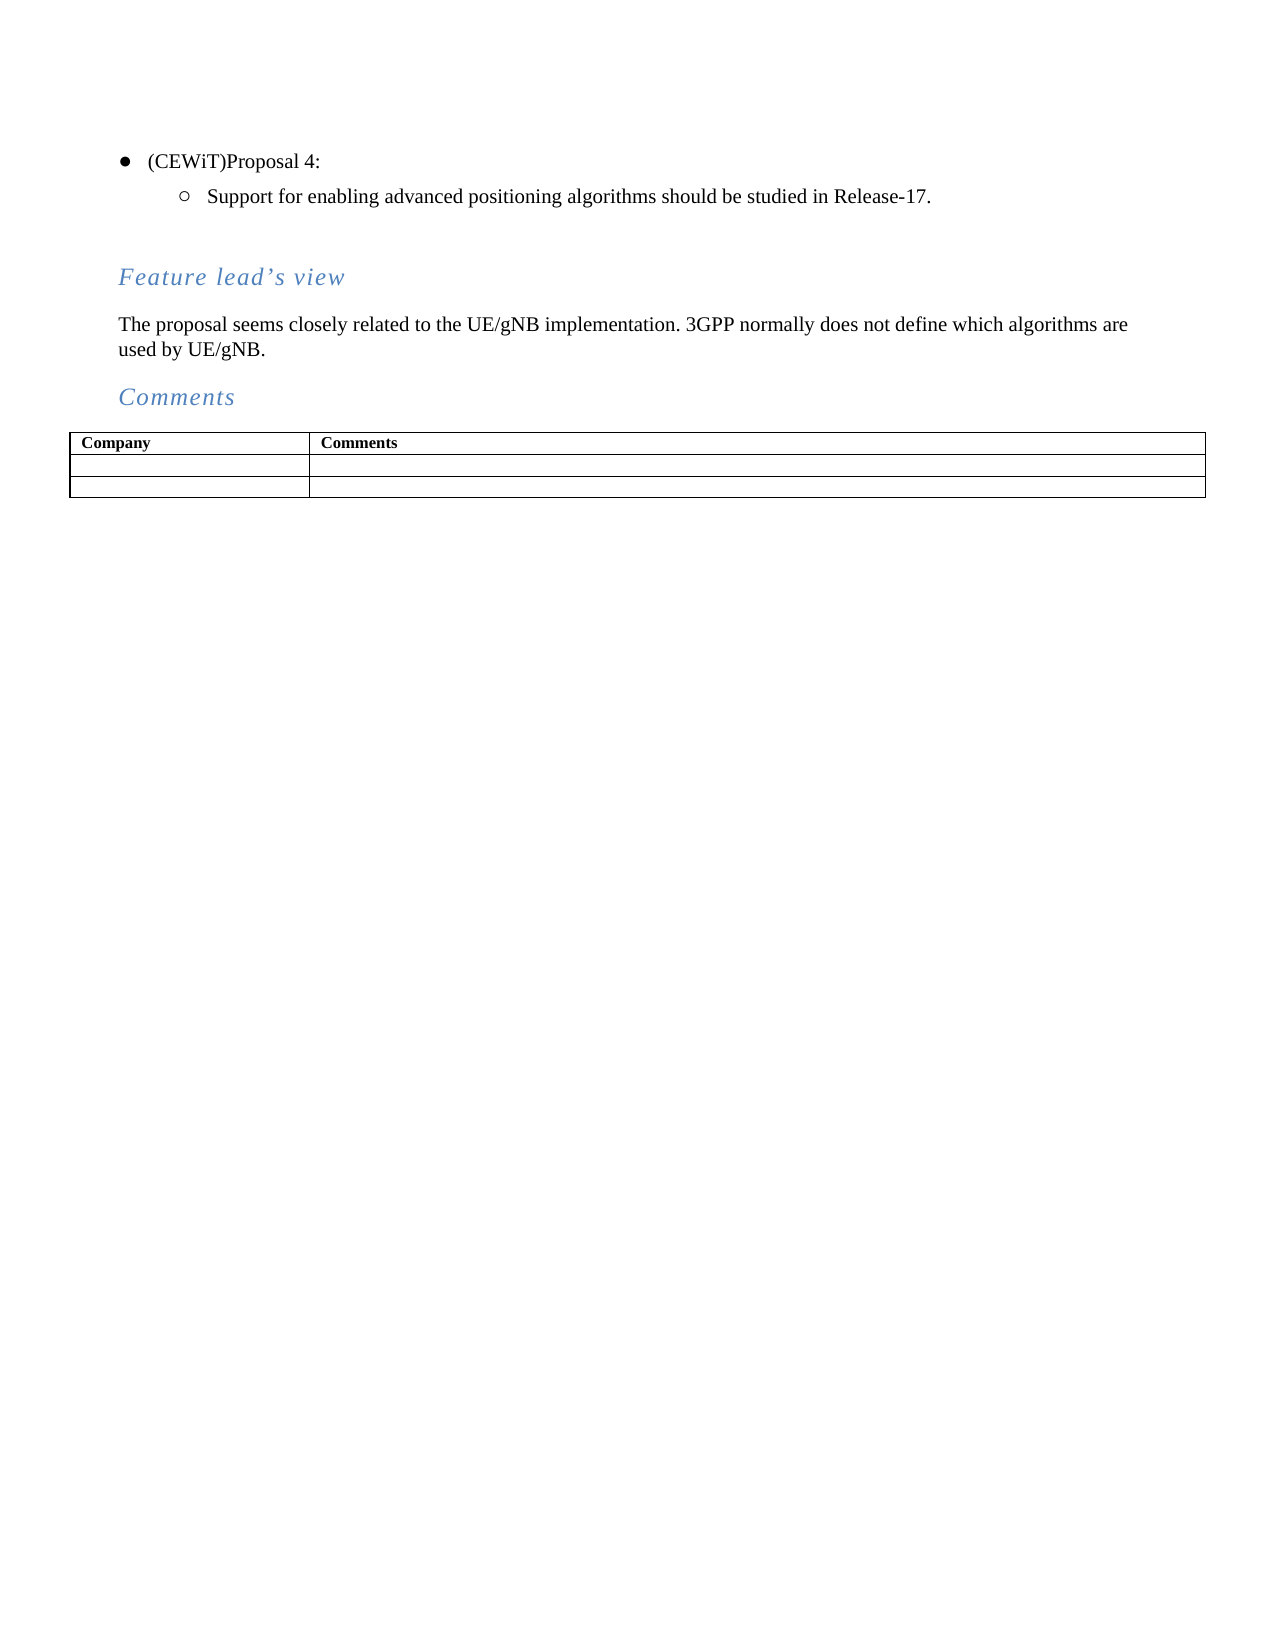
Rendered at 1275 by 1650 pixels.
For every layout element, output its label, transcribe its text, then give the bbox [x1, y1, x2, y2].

table_header Comments [310, 433, 1205, 454]
table_cell [71, 477, 309, 497]
table_header Company [71, 433, 309, 454]
list Support for enabling advanced positioning algorithms should be studied in Release-17. [177, 182, 1157, 209]
text The proposal seems closely related to the UE/gNB implementation. 3GPP normally does not define which algorithms are used by UE/gNB. [118, 311, 1157, 361]
table_cell [310, 477, 1205, 497]
table_cell [310, 455, 1205, 476]
subtitle Feature lead’s view [118, 262, 1157, 290]
table_cell [71, 455, 309, 476]
subtitle Comments [118, 382, 1157, 411]
text (CEWiT)Proposal 4: [118, 148, 1157, 174]
